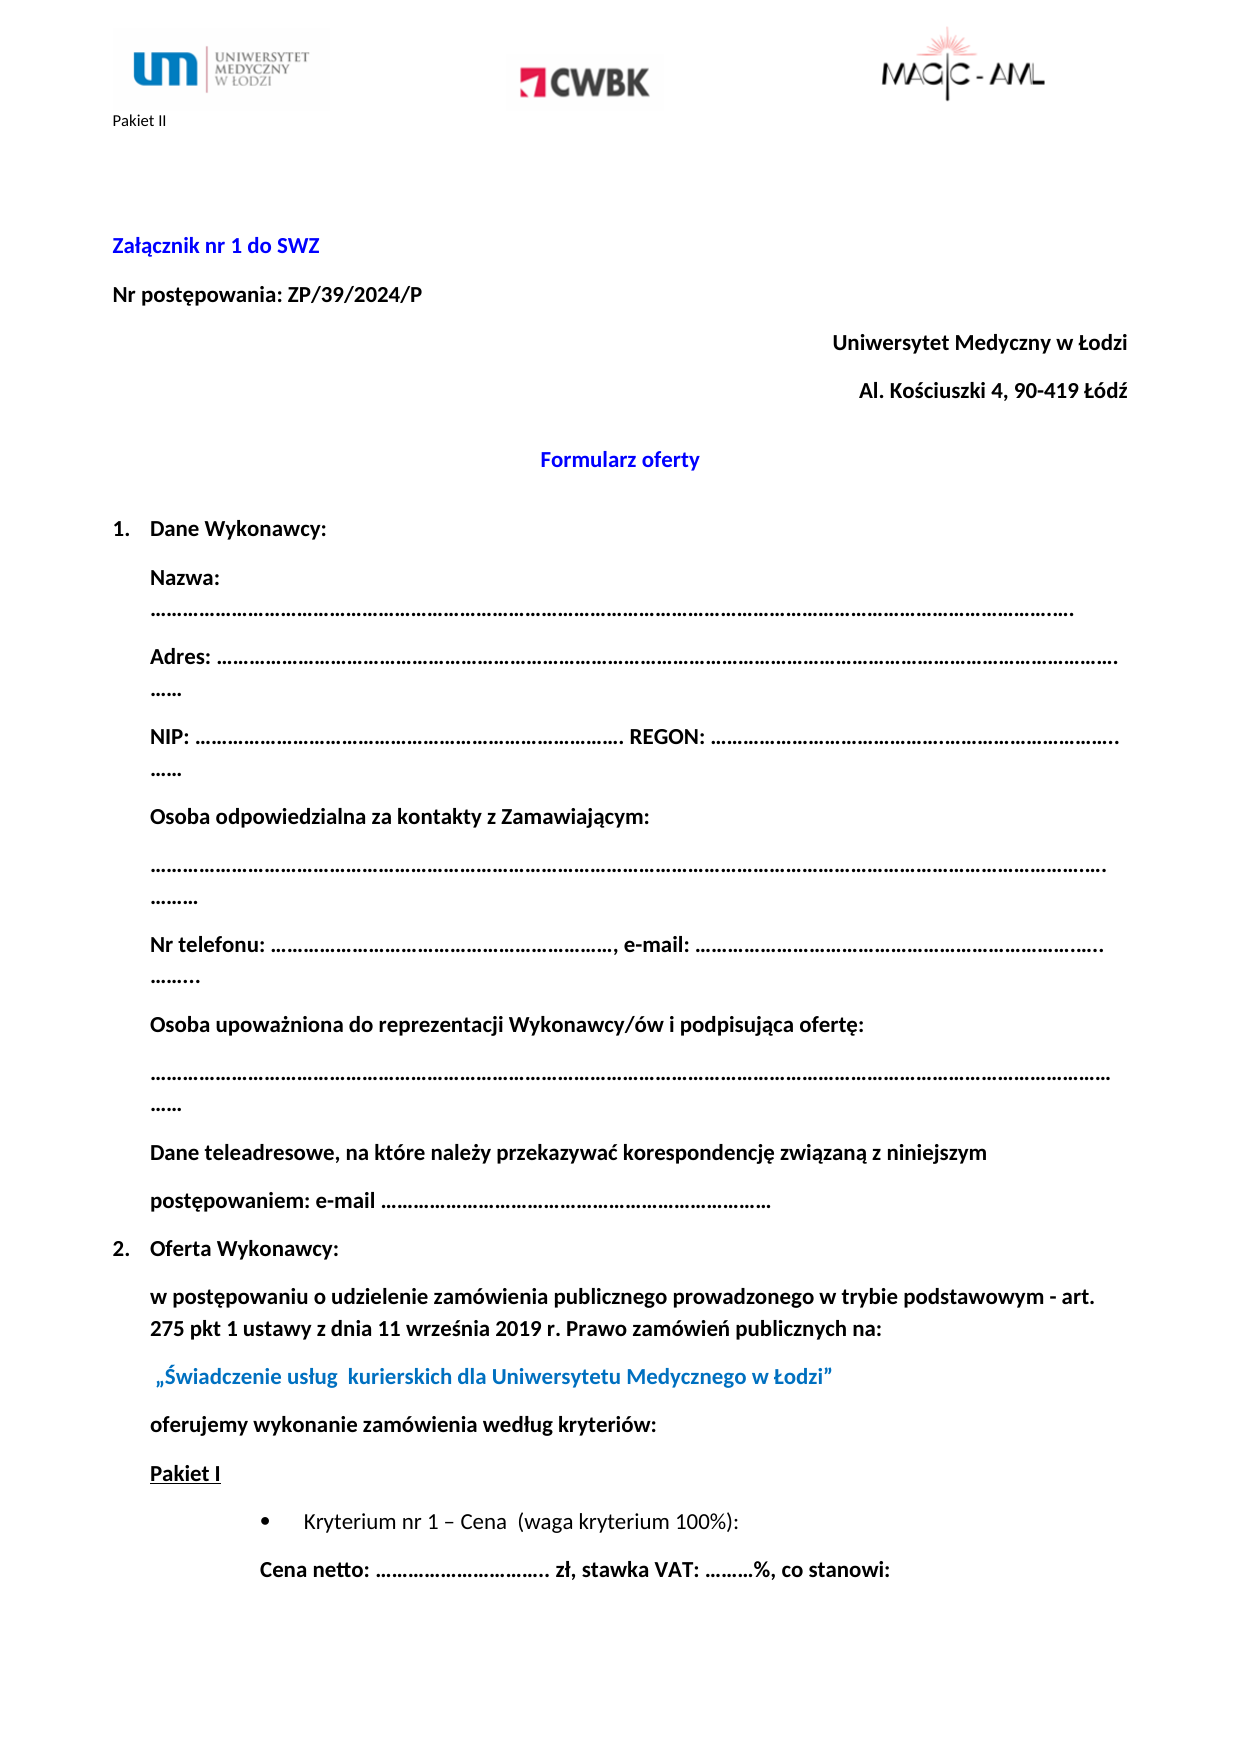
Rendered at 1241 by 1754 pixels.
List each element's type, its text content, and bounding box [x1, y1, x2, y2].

text Nr telefonu: ………………………………………………………, e-mail: …………………………………………………………….…..……... [150, 930, 1128, 989]
picture [112, 28, 331, 111]
text Adres: ………………………………………………………………………………………………………………………………………………….…… [150, 642, 1128, 702]
text NIP: ……………………………………………………………………. REGON: …………………………………….…………………………..…… [150, 722, 1128, 782]
text Nazwa: ………………………………………………………………………………………………………………………………………………….…. [150, 563, 1128, 622]
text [260, 1555, 1128, 1583]
text Al. Kościuszki 4, 90-419 Łódź [112, 376, 1128, 404]
text Nr postępowania: ZP/39/2024/P [112, 280, 1128, 308]
text postępowaniem: e-mail ……………………………………………………………… [150, 1186, 1128, 1214]
picture [868, 17, 1058, 111]
text Osoba upoważniona do reprezentacji Wykonawcy/ów i podpisująca ofertę: [150, 1010, 1128, 1038]
text „Świadczenie usług kurierskich dla Uniwersytetu Medycznego w Łodzi” [150, 1362, 1128, 1390]
picture [506, 54, 664, 111]
text ……………………………………………………………………………………………………………………………………………………….….……… [150, 850, 1128, 910]
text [261, 1507, 1128, 1535]
text Dane Wykonawcy: [112, 514, 1128, 542]
text Formularz oferty [112, 445, 1128, 473]
text Pakiet I [150, 1459, 1128, 1487]
text Oferta Wykonawcy: [112, 1234, 1128, 1262]
text Dane teleadresowe, na które należy przekazywać korespondencję związaną z niniejszym [150, 1138, 1128, 1166]
text oferujemy wykonanie zamówienia według kryteriów: [150, 1411, 1128, 1438]
subtitle Załącznik nr 1 do SWZ [112, 232, 1128, 259]
text w postępowaniu o udzielenie zamówienia publicznego prowadzonego w trybie podstawowym - art. 275 pkt 1 ustawy z dnia 11 września 2019 r. Prawo zamówień publicznych na: [150, 1282, 1128, 1342]
text ………………………………………………………………………………………………………………………………………………………………… [150, 1058, 1128, 1118]
text Osoba odpowiedzialna za kontakty z Zamawiającym: [150, 802, 1128, 830]
text Uniwersytet Medyczny w Łodzi [112, 328, 1128, 356]
